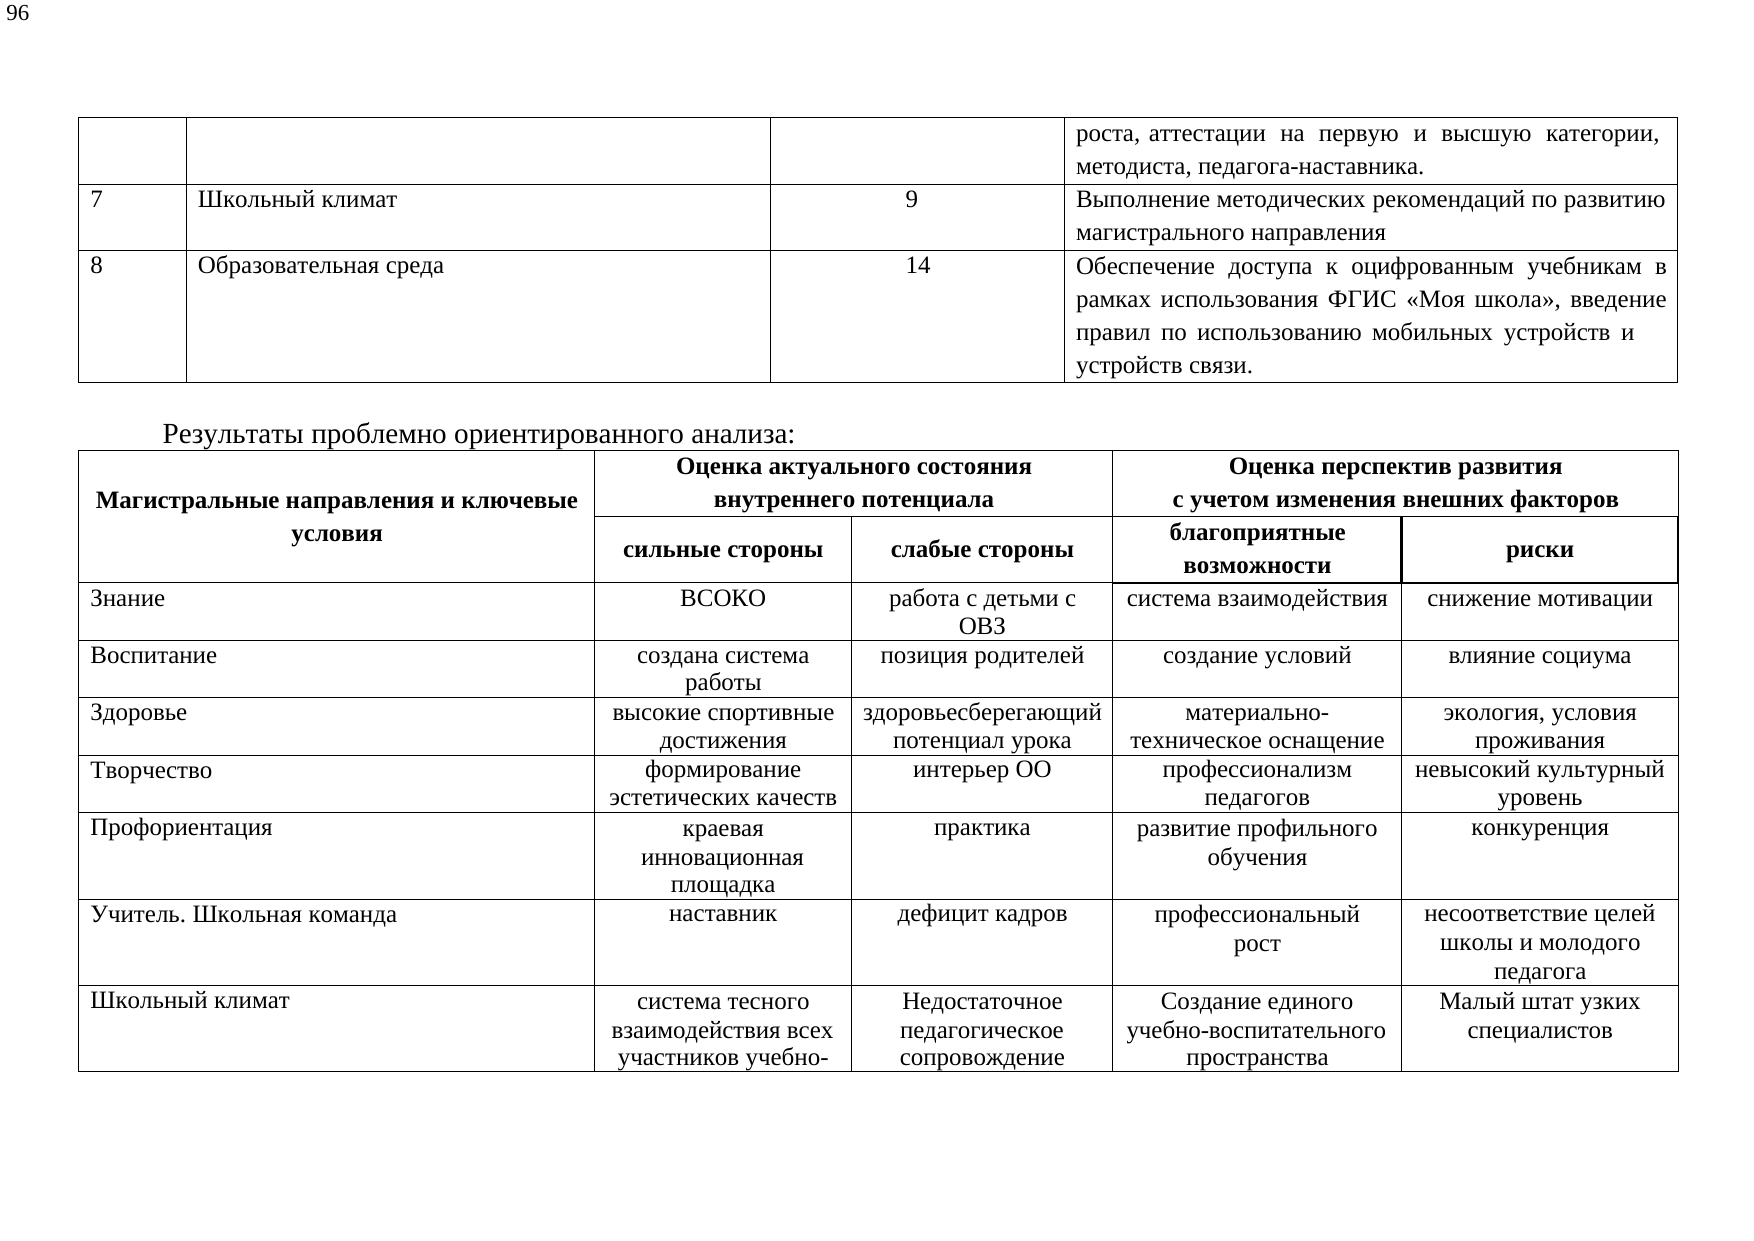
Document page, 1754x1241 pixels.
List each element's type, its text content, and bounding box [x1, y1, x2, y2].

table_cell сильные стороны [595, 517, 851, 582]
table_cell развитие профильного обучения [1113, 813, 1401, 898]
table_cell конкуренция [1402, 813, 1678, 898]
table_cell влияние социума [1402, 641, 1678, 697]
table_cell 8 [79, 251, 186, 382]
table_cell снижение мотивации [1402, 584, 1678, 640]
table_cell риски [1403, 517, 1677, 582]
text Результаты проблемно ориентированного анализа: [162, 416, 1689, 449]
table_cell Создание единого учебно-воспитательного пространства [1113, 986, 1401, 1071]
table_cell создана система работы [595, 641, 851, 697]
table_cell работа с детьми с ОВЗ [852, 583, 1112, 640]
table_cell Недостаточное педагогическое сопровождение [852, 986, 1112, 1071]
table_cell интерьер ОО [852, 756, 1112, 812]
table_header [187, 118, 770, 183]
table_cell экология, условия проживания [1402, 698, 1678, 754]
table_cell невысокий культурный уровень [1402, 756, 1678, 812]
table_cell краевая инновационная площадка [595, 813, 851, 898]
table_cell слабые стороны [852, 517, 1112, 582]
table_cell благоприятные возможности [1113, 517, 1400, 582]
table_cell ВСОКО [595, 583, 851, 640]
table_cell Профориентация [79, 813, 594, 898]
table_cell Образовательная среда [187, 251, 770, 382]
table_cell Творчество [79, 756, 594, 812]
table_cell наставник [595, 900, 851, 985]
table_header Оценка актуального состояния внутреннего потенциала [595, 451, 1112, 516]
table_cell 7 [79, 185, 186, 250]
table_header [79, 118, 186, 183]
table_cell Выполнение методических рекомендаций по развитию магистрального направления [1065, 185, 1677, 250]
table_cell система тесного взаимодействия всех участников учебно- [595, 986, 851, 1071]
table_cell формирование эстетических качеств [595, 756, 851, 812]
table_cell Воспитание [79, 641, 594, 697]
table_cell профессионализм педагогов [1113, 756, 1401, 812]
table_cell практика [852, 813, 1112, 898]
table_cell высокие спортивные достижения [595, 698, 851, 754]
table_cell профессиональный рост [1113, 900, 1401, 985]
table_cell несоответствие целей школы и молодого педагога [1402, 900, 1678, 985]
table_cell Знание [79, 583, 594, 640]
table_header Оценка перспектив развития с учетом изменения внешних факторов [1113, 451, 1678, 516]
table_cell дефицит кадров [852, 900, 1112, 985]
table_cell позиция родителей [852, 641, 1112, 697]
table_cell Школьный климат [79, 986, 594, 1071]
table_cell здоровьесберегающий потенциал урока [852, 698, 1112, 754]
table_cell Малый штат узких специалистов [1402, 986, 1678, 1071]
table_cell Обеспечение доступа к оцифрованным учебникам в рамках использования ФГИС «Моя школа», введение правил по использованию мобильных устройств и устройств связи. [1065, 251, 1677, 382]
table_header [771, 118, 1064, 183]
table_cell материально- техническое оснащение [1113, 698, 1401, 754]
table_cell Школьный климат [187, 185, 770, 250]
table_cell система взаимодействия [1113, 584, 1401, 640]
table_cell создание условий [1113, 641, 1401, 697]
table_cell 14 [771, 251, 1064, 382]
table_cell Учитель. Школьная команда [79, 900, 594, 985]
table_header Магистральные направления и ключевые условия [79, 451, 594, 582]
table_cell 9 [771, 185, 1064, 250]
table_cell Здоровье [79, 698, 594, 754]
table_header роста, аттестации на первую и высшую категории, методиста, педагога-наставника. [1065, 118, 1677, 183]
